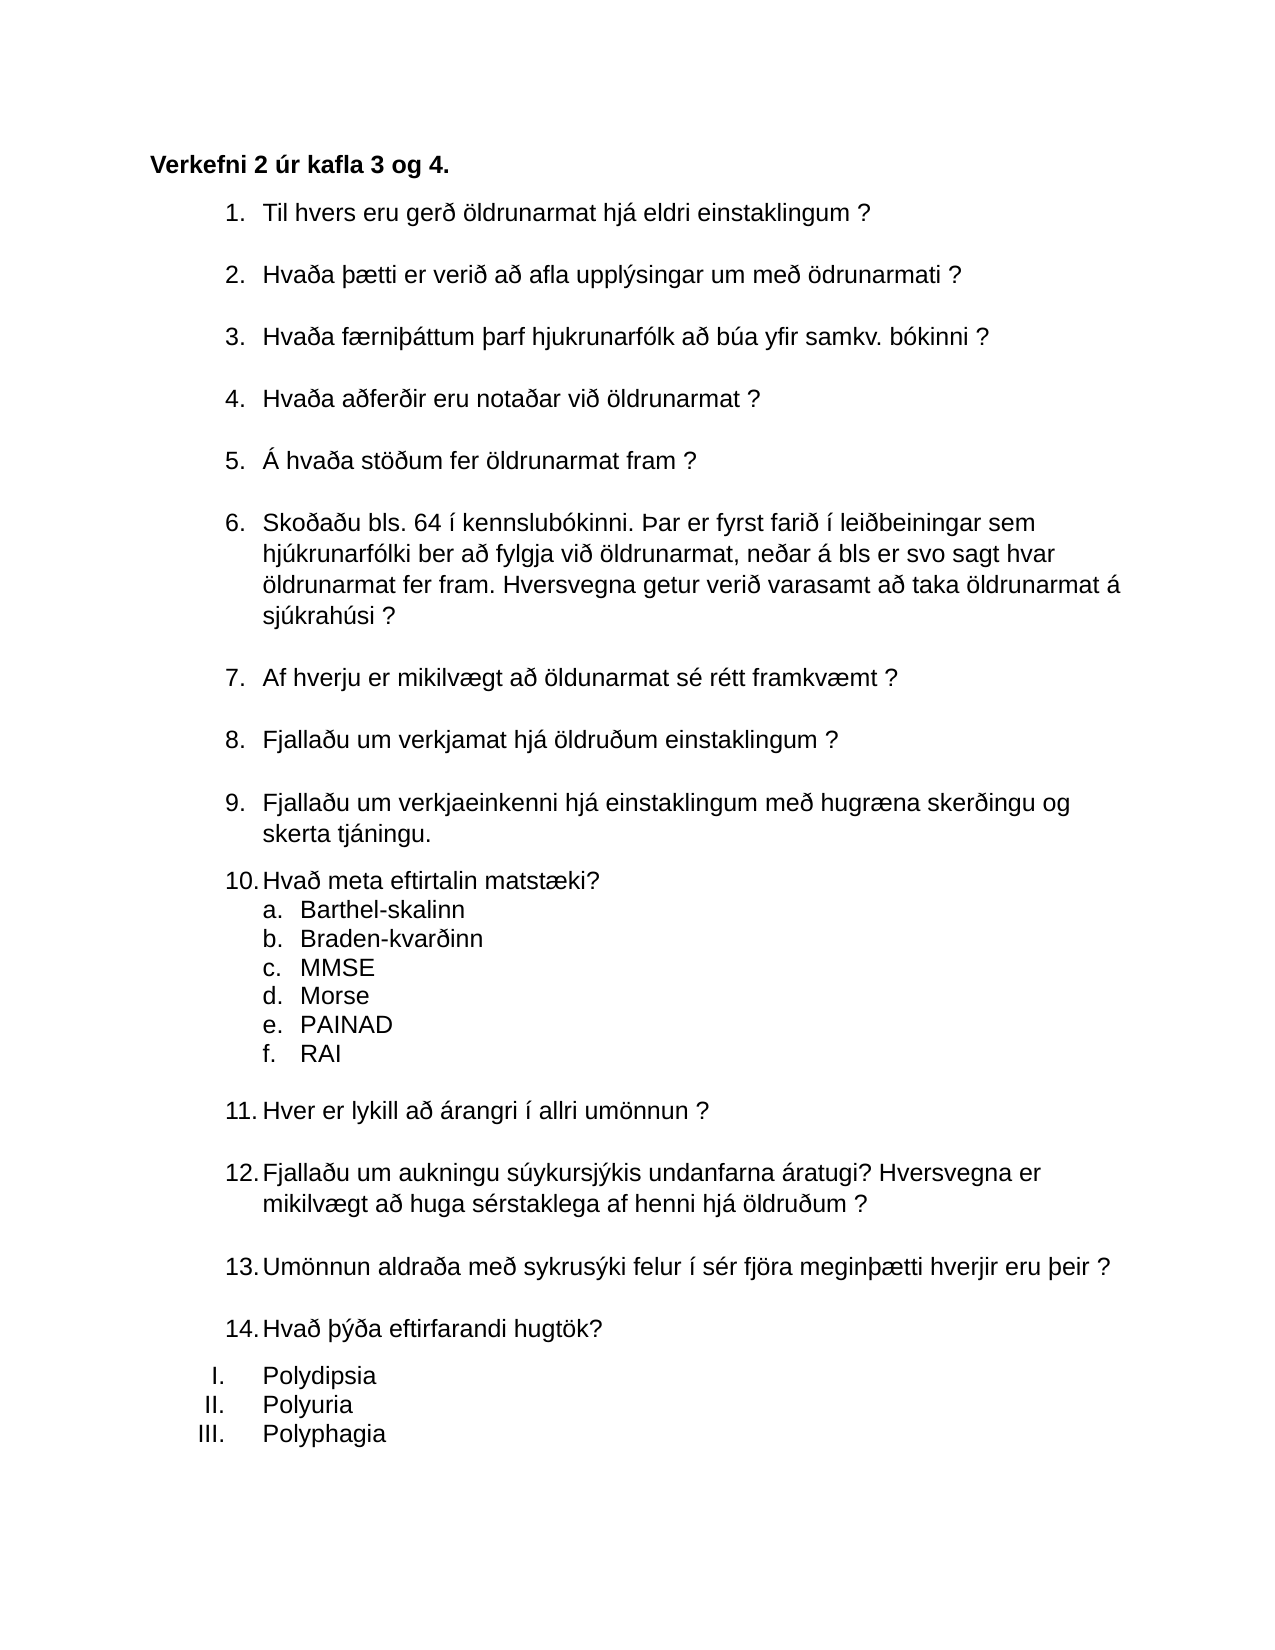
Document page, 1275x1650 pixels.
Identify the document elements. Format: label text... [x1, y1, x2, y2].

list Til hvers eru gerð öldrunarmat hjá eldri einstaklingum ? [225, 198, 1125, 226]
list Barthel-skalinn [262, 895, 1125, 924]
list Á hvaða stöðum fer öldrunarmat fram ? [225, 446, 1125, 475]
list PAINAD [262, 1010, 1125, 1039]
list Morse [262, 981, 1125, 1010]
list Af hverju er mikilvægt að öldunarmat sé rétt framkvæmt ? [225, 663, 1125, 692]
list Fjallaðu um verkjaeinkenni hjá einstaklingum með hugræna skerðingu og skerta tjáningu. [225, 787, 1125, 847]
list Polydipsia [225, 1361, 1125, 1390]
list Hvaða færniþáttum þarf hjukrunarfólk að búa yfir samkv. bókinni ? [225, 322, 1125, 351]
list Hvað þýða eftirfarandi hugtök? [225, 1313, 1125, 1342]
list Fjallaðu um aukningu súykursjýkis undanfarna áratugi? Hversvegna er mikilvægt að huga sérstaklega af henni hjá öldruðum ? [225, 1158, 1125, 1218]
list Braden-kvarðinn [262, 924, 1125, 952]
list Polyphagia [225, 1419, 1125, 1447]
list Hvað meta eftirtalin matstæki? [225, 866, 1125, 895]
list Fjallaðu um verkjamat hjá öldruðum einstaklingum ? [225, 725, 1125, 754]
list Hvaða þætti er verið að afla upplýsingar um með ödrunarmati ? [225, 260, 1125, 288]
list Hvaða aðferðir eru notaðar við öldrunarmat ? [225, 384, 1125, 413]
text Verkefni 2 úr kafla 3 og 4. [150, 150, 1125, 179]
list RAI [262, 1039, 1125, 1067]
list Skoðaðu bls. 64 í kennslubókinni. Þar er fyrst farið í leiðbeiningar sem hjúkrunarfólki ber að fylgja við öldrunarmat, neðar á bls er svo sagt hvar öldrunarmat fer fram. Hversvegna getur verið varasamt að taka öldrunarmat á sjúkrahúsi ? [225, 508, 1125, 630]
list Polyuria [225, 1390, 1125, 1419]
list MMSE [262, 952, 1125, 981]
list Umönnun aldraða með sykrusýki felur í sér fjöra meginþætti hverjir eru þeir ? [225, 1251, 1125, 1280]
list Hver er lykill að árangri í allri umönnun ? [225, 1096, 1125, 1125]
